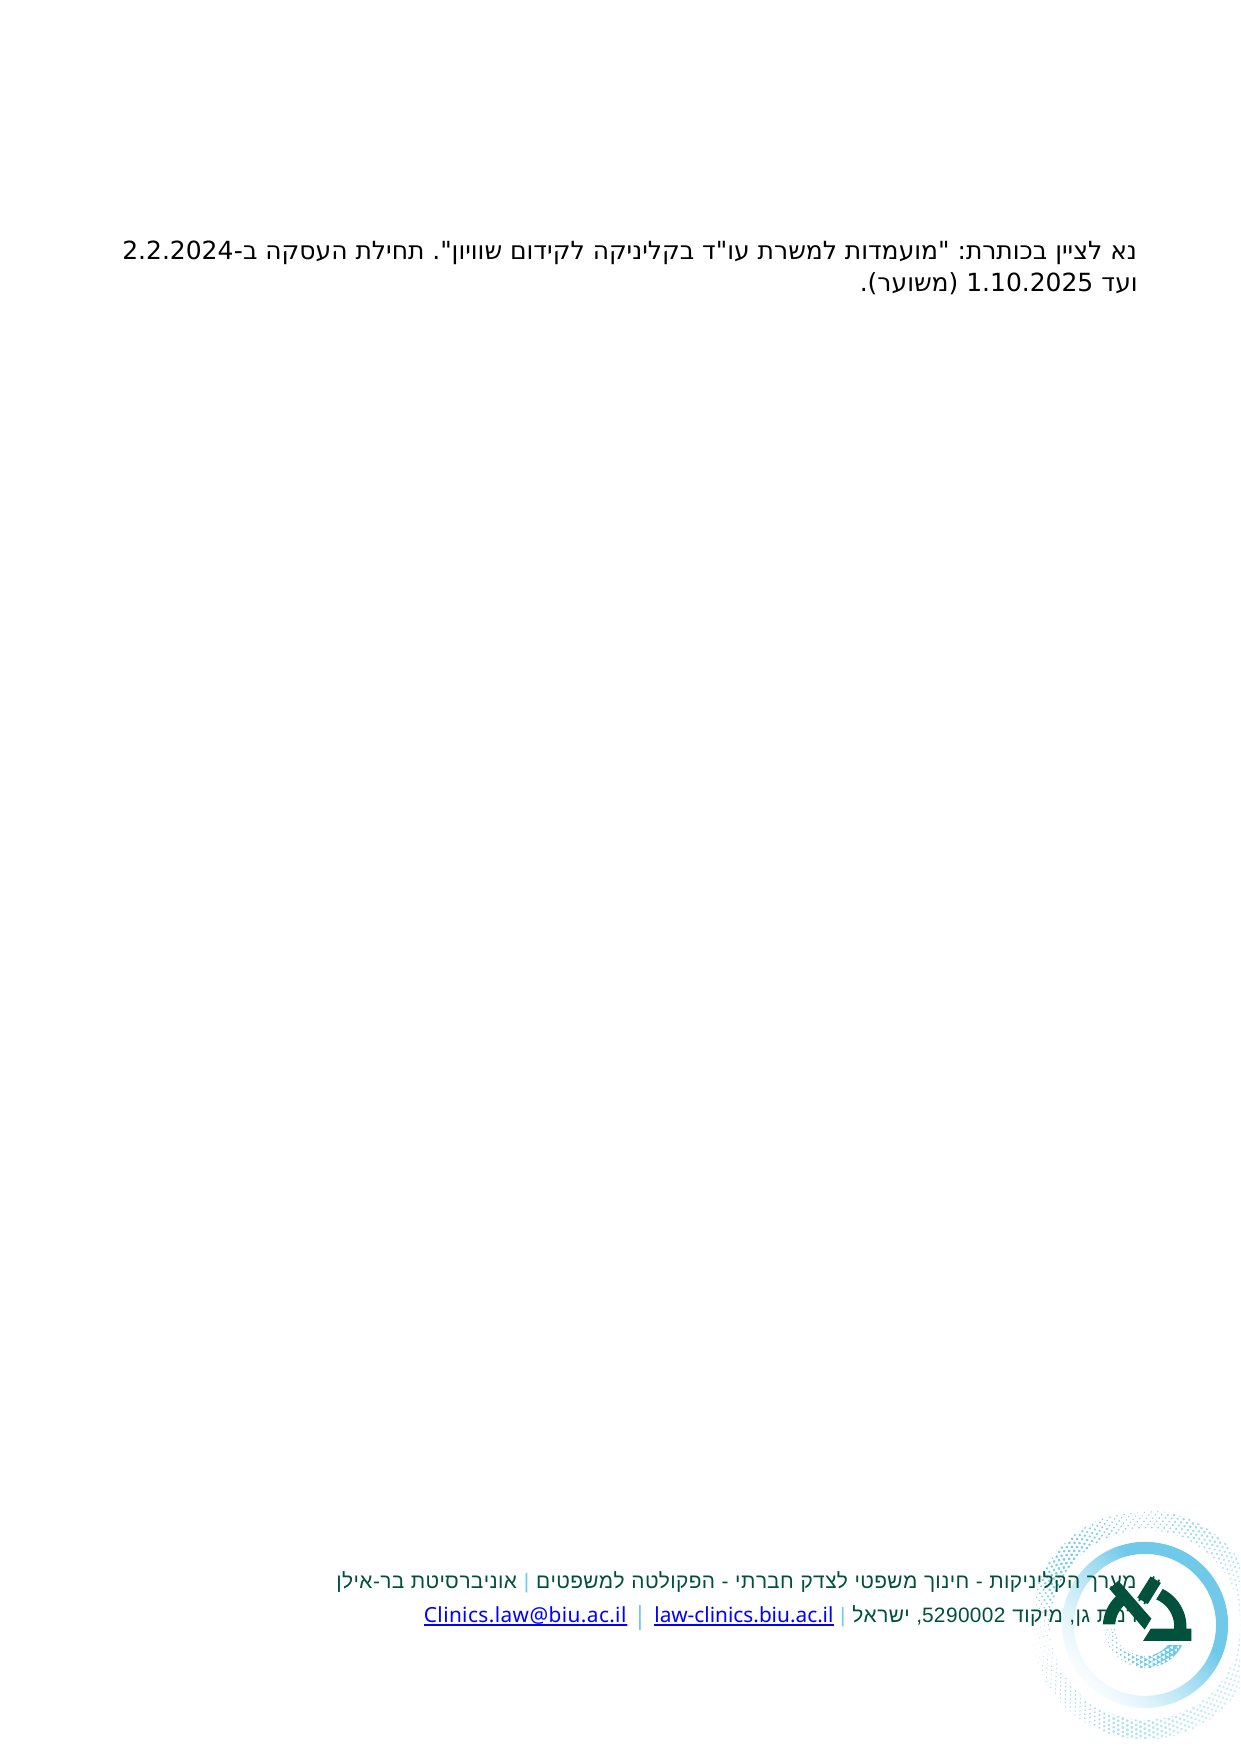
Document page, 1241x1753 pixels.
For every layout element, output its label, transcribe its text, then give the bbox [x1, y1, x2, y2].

picture [1030, 1510, 1241, 1739]
text נא לציין בכותרת: "מועמדות למשרת עו"ד בקליניקה לקידום שוויון". תחילת העסקה ב-2.2.2024 ועד 1.10.2025 (משוער). [118, 236, 1138, 297]
